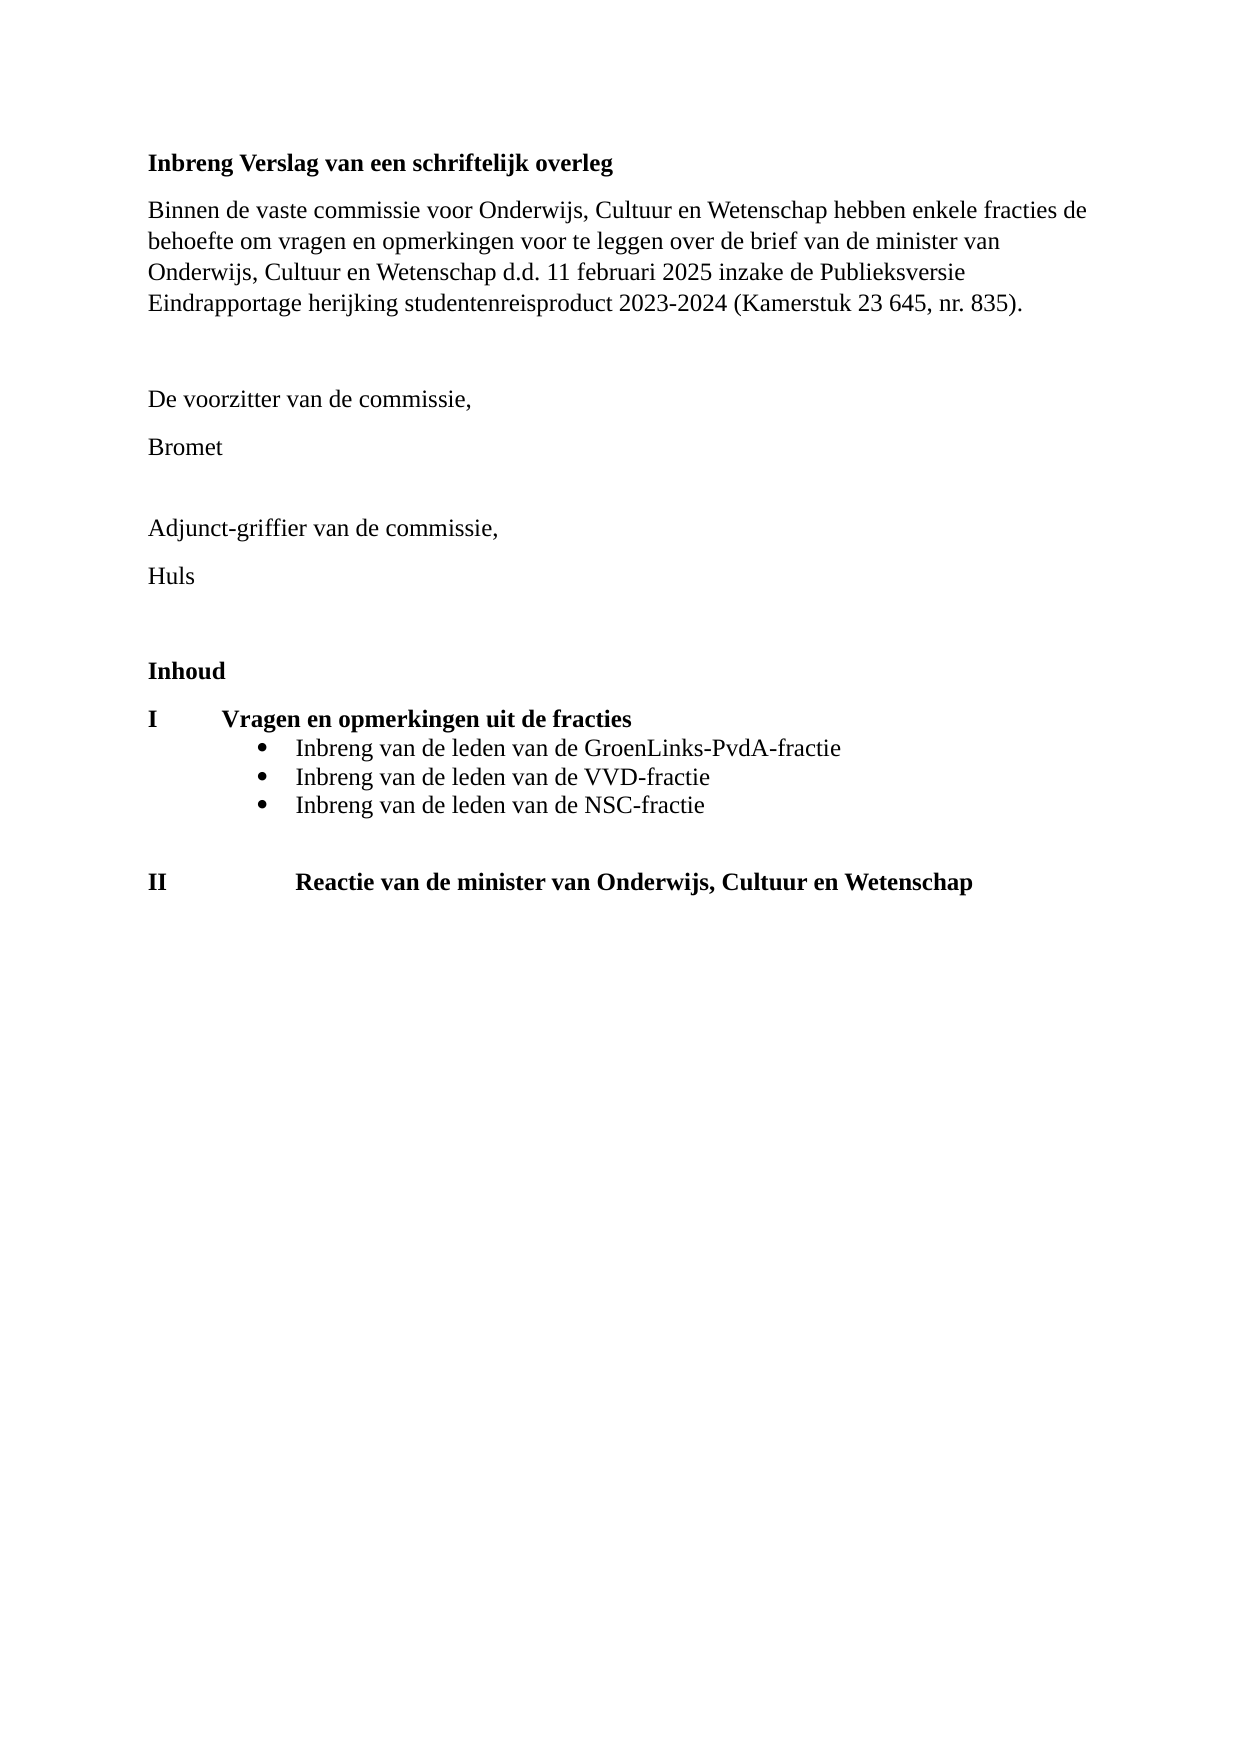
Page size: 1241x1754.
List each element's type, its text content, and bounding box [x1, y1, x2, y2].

text Inbreng Verslag van een schriftelijk overleg [148, 148, 1093, 176]
text Huls [148, 561, 1093, 590]
text I Vragen en opmerkingen uit de fracties [148, 704, 1093, 733]
text Adjunct-griffier van de commissie, [148, 513, 1093, 542]
text Binnen de vaste commissie voor Onderwijs, Cultuur en Wetenschap hebben enkele fracties de behoefte om vragen en opmerkingen voor te leggen over de brief van de minister van Onderwijs, Cultuur en Wetenschap d.d. 11 februari 2025 inzake de Publieksversie Eindrapportage herijking studentenreisproduct 2023-2024 (Kamerstuk 23 645, nr. 835). [148, 195, 1093, 317]
text Inhoud [148, 656, 1093, 685]
text De voorzitter van de commissie, [148, 384, 1093, 413]
list Inbreng van de leden van de GroenLinks-PvdA-fractie [258, 733, 1093, 762]
text Bromet [148, 432, 1093, 494]
list Inbreng van de leden van de VVD-fractie [258, 762, 1093, 790]
list Inbreng van de leden van de NSC-fractie [258, 790, 1093, 819]
text II Reactie van de minister van Onderwijs, Cultuur en Wetenschap [148, 867, 1093, 896]
